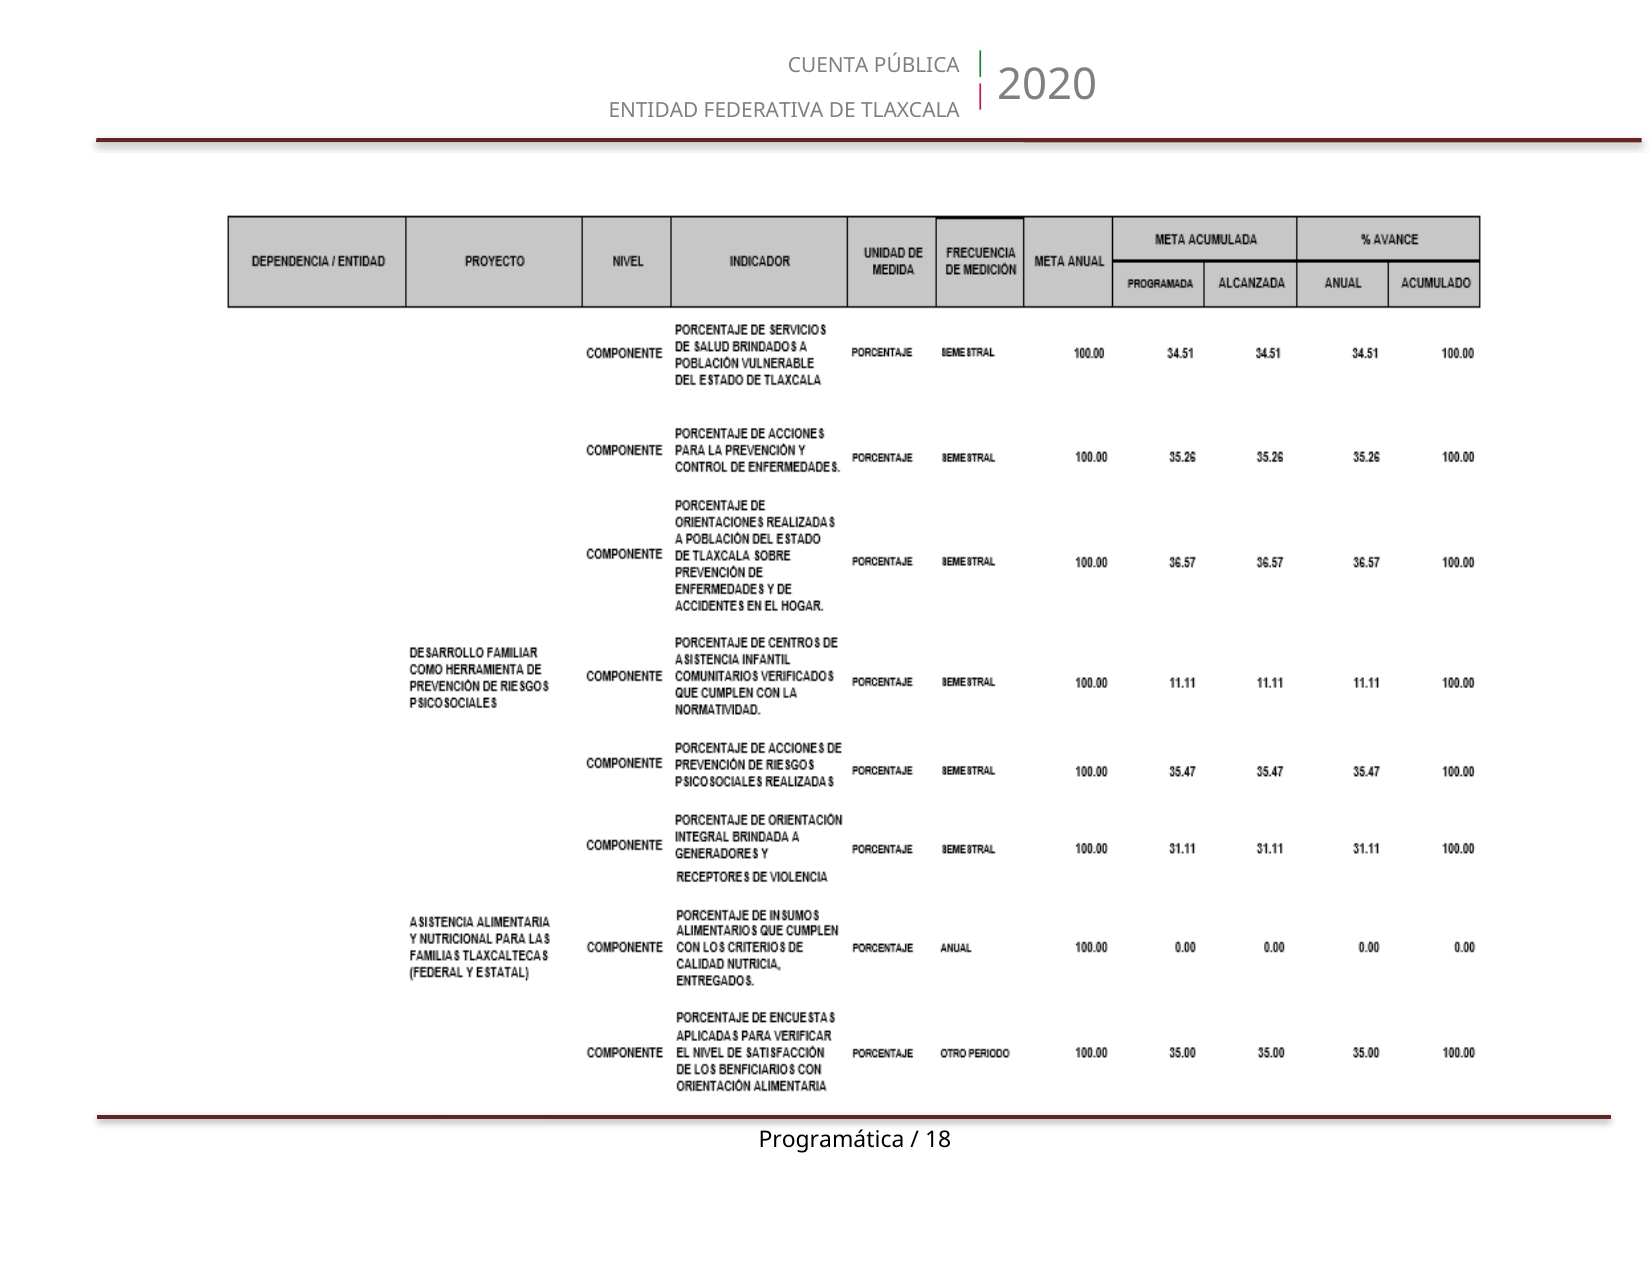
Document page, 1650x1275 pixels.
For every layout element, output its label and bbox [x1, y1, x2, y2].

picture [226, 214, 1483, 1099]
picture [974, 41, 991, 113]
